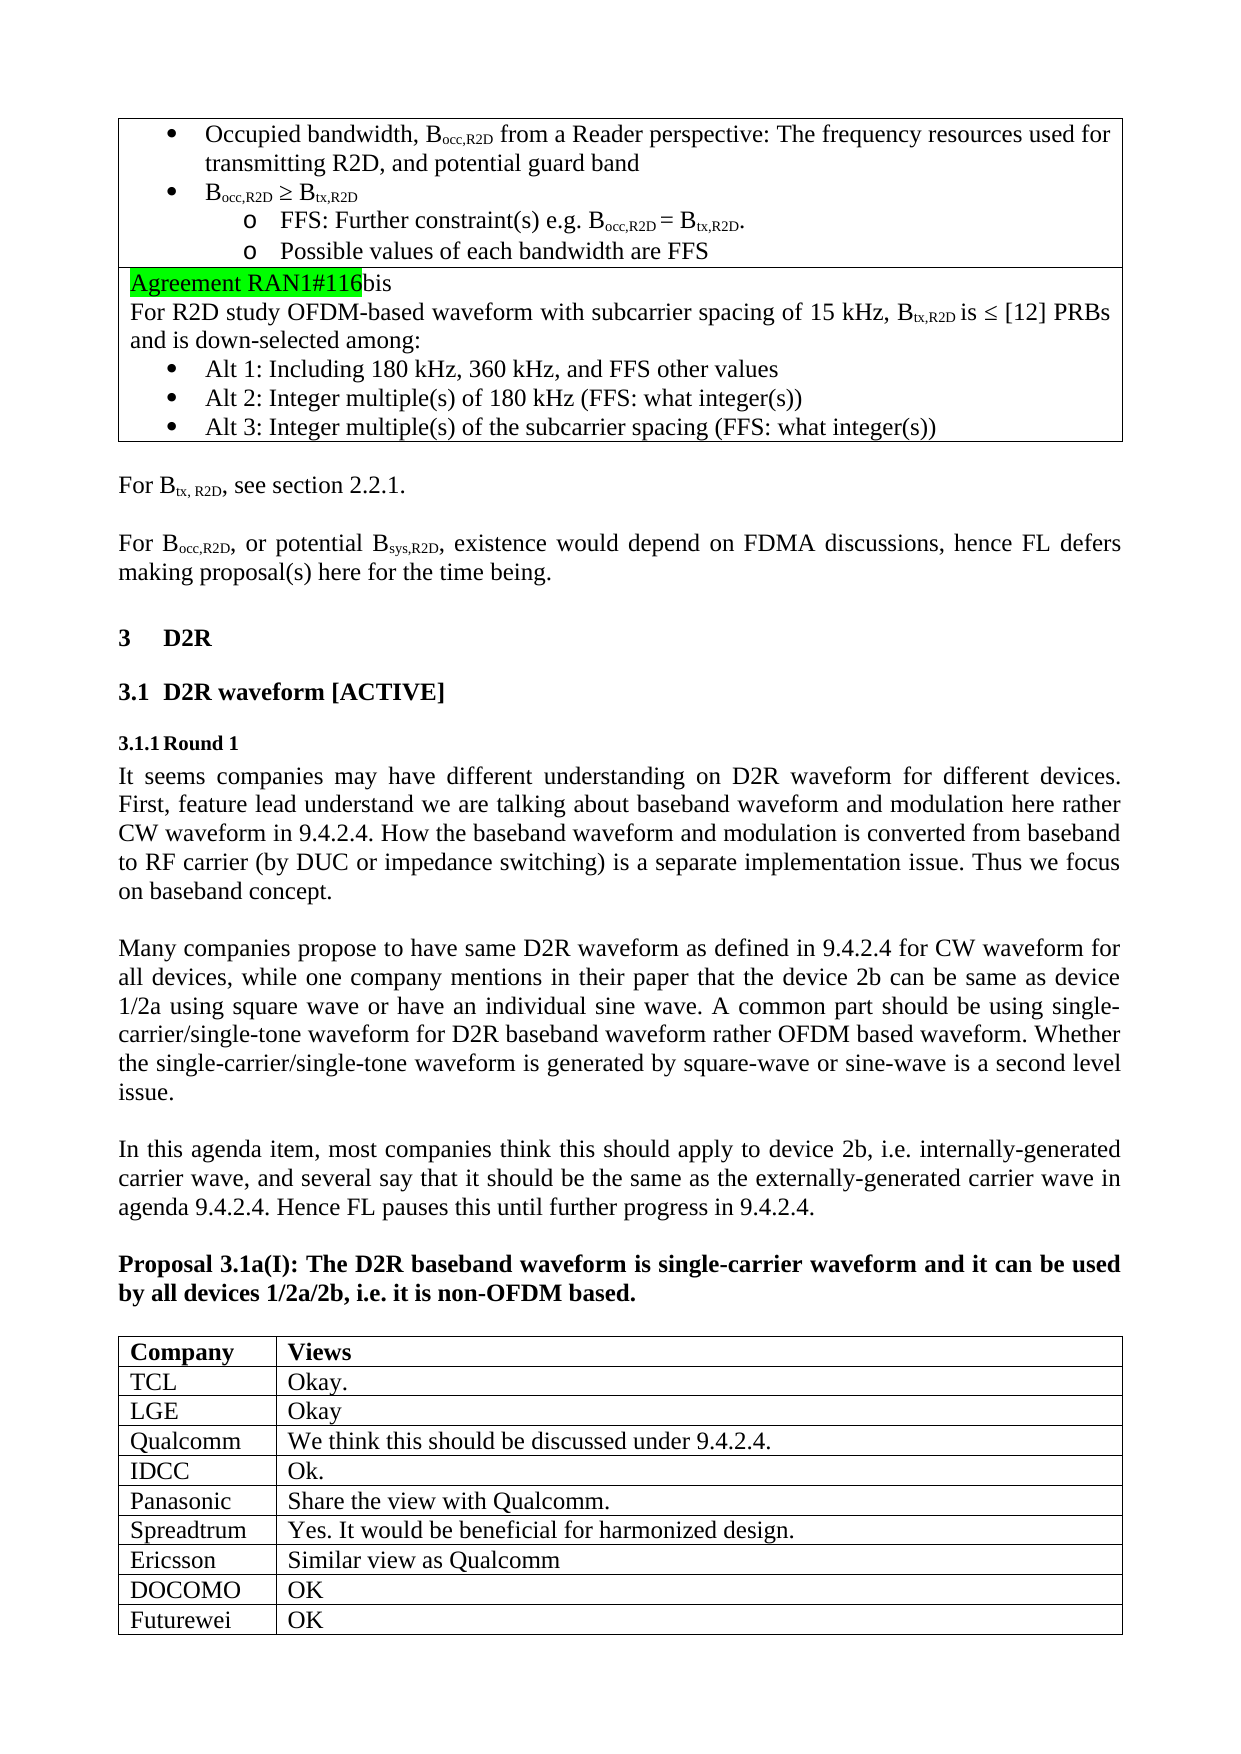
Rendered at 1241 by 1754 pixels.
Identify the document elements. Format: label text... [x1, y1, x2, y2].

table_header Views [277, 1337, 1122, 1366]
table_cell Okay [277, 1396, 1122, 1425]
table_cell LGE [119, 1396, 276, 1425]
table_cell Ok. [277, 1456, 1122, 1485]
text It seems companies may have different understanding on D2R waveform for different devices. First, feature lead understand we are talking about baseband waveform and modulation here rather CW waveform in 9.4.2.4. How the baseband waveform and modulation is converted from baseband to RF carrier (by DUC or impedance switching) is a separate implementation issue. Thus we focus on baseband concept. [118, 761, 1122, 904]
table_cell Yes. It would be beneficial for harmonized design. [277, 1516, 1122, 1544]
text For Bocc,R2D, or potential Bsys,R2D, existence would depend on FDMA discussions, hence FL defers making proposal(s) here for the time being. [118, 528, 1122, 585]
table_cell Qualcomm [119, 1426, 276, 1455]
table_cell Panasonic [119, 1486, 276, 1514]
table_cell OK [277, 1605, 1122, 1634]
table_cell We think this should be discussed under 9.4.2.4. [277, 1426, 1122, 1455]
table_cell Agreement RAN1#116bis For R2D study OFDM-based waveform with subcarrier spacing of 15 kHz, Btx,R2D is ≤ [12] PRBs and is down-selected among: Alt 1: Including 180 kHz, 360 kHz, and FFS other values Alt 2: Integer multiple(s) of 180 kHz (FFS: what integer(s)) Alt 3: Integer multiple(s) of the subcarrier spacing (FFS: what integer(s)) [119, 268, 1122, 441]
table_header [119, 119, 1122, 267]
text Proposal 3.1a(I): The D2R baseband waveform is single-carrier waveform and it can be used by all devices 1/2a/2b, i.e. it is non-OFDM based. [118, 1249, 1122, 1307]
table_cell Similar view as Qualcomm [277, 1545, 1122, 1574]
subtitle Round 1 [118, 730, 1122, 754]
subtitle D2R waveform [ACTIVE] [118, 677, 1122, 705]
table_cell Share the view with Qualcomm. [277, 1486, 1122, 1514]
subtitle D2R [118, 623, 1122, 652]
text For Btx, R2D, see section 2.2.1. [118, 470, 1122, 499]
table_cell Okay. [277, 1367, 1122, 1395]
table_cell Futurewei [119, 1605, 276, 1634]
table_cell DOCOMO [119, 1575, 276, 1604]
text In this agenda item, most companies think this should apply to device 2b, i.e. internally-generated carrier wave, and several say that it should be the same as the externally-generated carrier wave in agenda 9.4.2.4. Hence FL pauses this until further progress in 9.4.2.4. [118, 1134, 1122, 1221]
table_cell Spreadtrum [119, 1516, 276, 1544]
table_cell IDCC [119, 1456, 276, 1485]
table_cell OK [277, 1575, 1122, 1604]
text Many companies propose to have same D2R waveform as defined in 9.4.2.4 for CW waveform for all devices, while one company mentions in their paper that the device 2b can be same as device 1/2a using square wave or have an individual sine wave. A common part should be using single-carrier/single-tone waveform for D2R baseband waveform rather OFDM based waveform. Whether the single-carrier/single-tone waveform is generated by square-wave or sine-wave is a second level issue. [118, 933, 1122, 1106]
table_cell TCL [119, 1367, 276, 1395]
table_header Company [119, 1337, 276, 1366]
table_cell Ericsson [119, 1545, 276, 1574]
